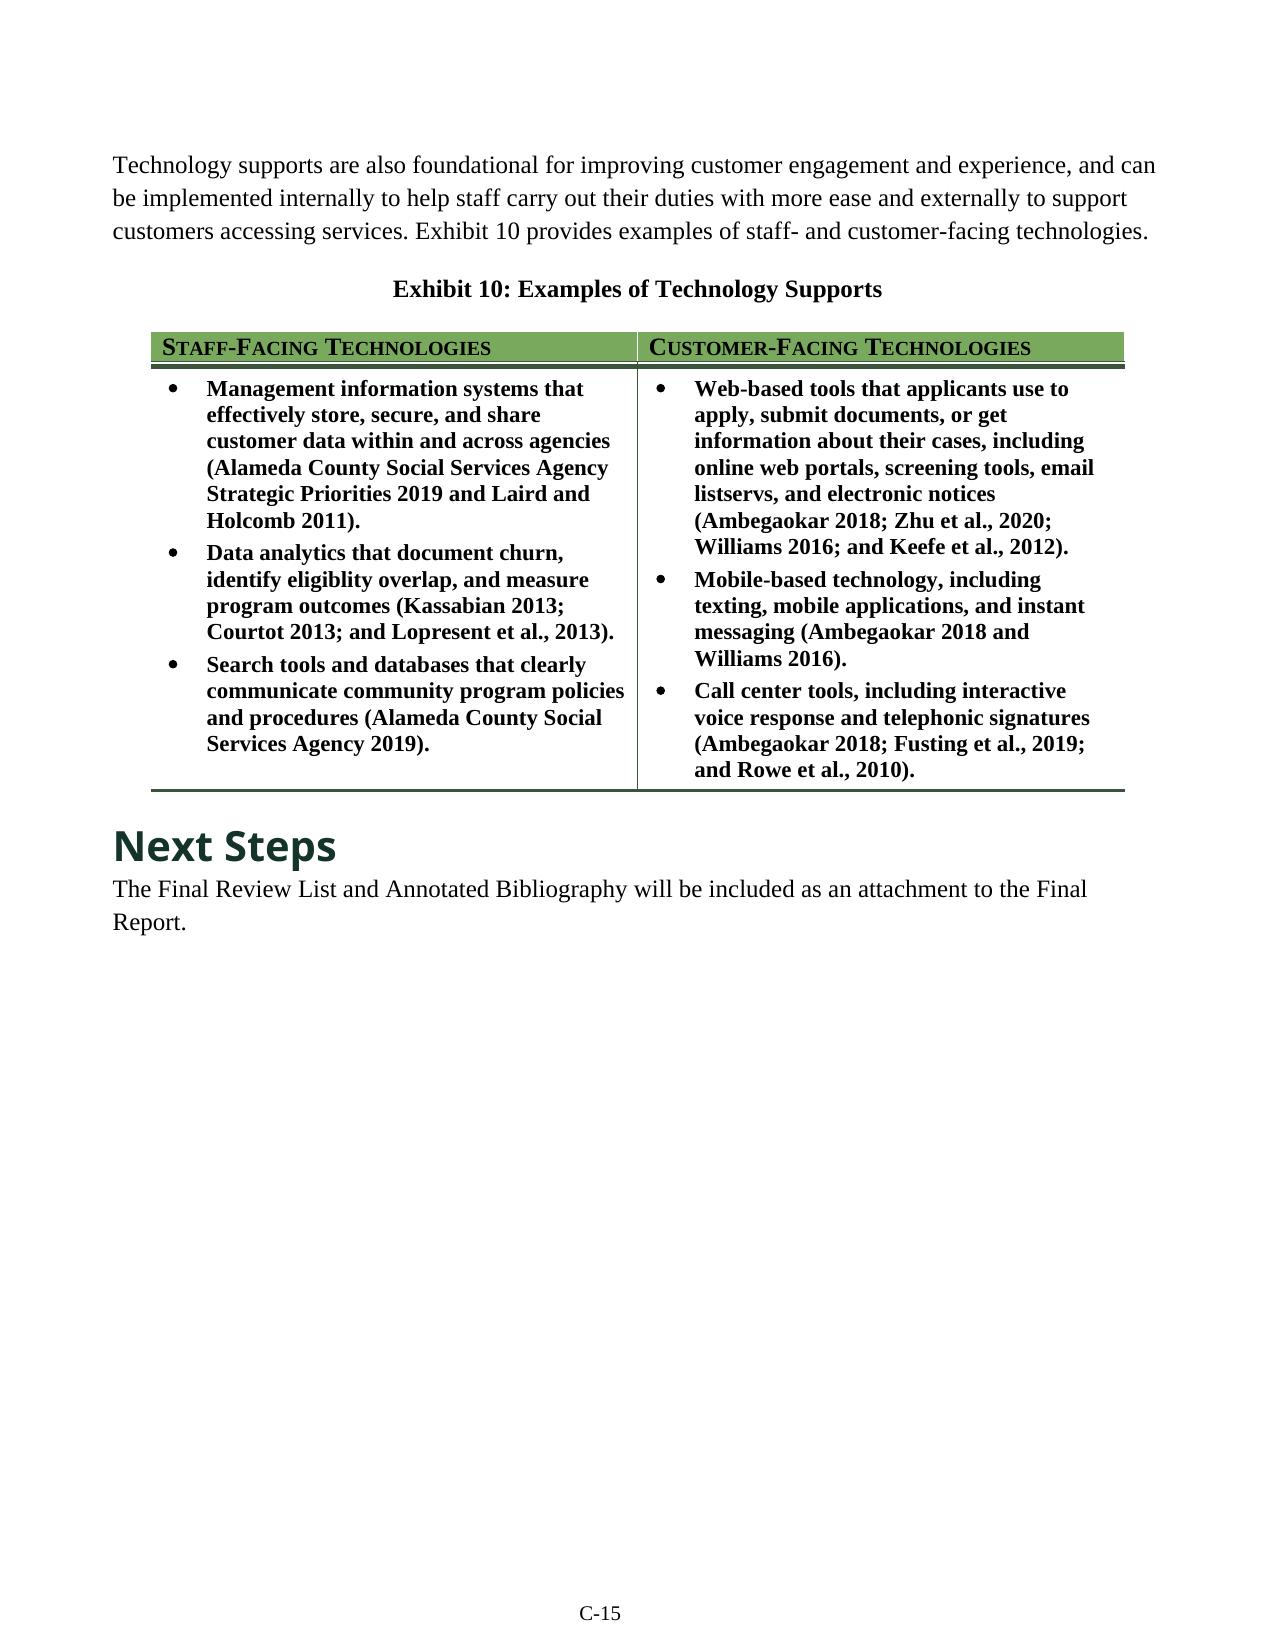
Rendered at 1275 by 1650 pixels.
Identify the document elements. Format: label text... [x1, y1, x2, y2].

text Exhibit 10: Examples of Technology Supports [112, 274, 1162, 303]
table_cell Management information systems that effectively store, secure, and share customer data within and across agencies (Alameda County Social Services Agency Strategic Priorities 2019 and Laird and Holcomb 2011). Data analytics that document churn, identify eligiblity overlap, and measure program outcomes (Kassabian 2013; Courtot 2013; and Lopresent et al., 2013). Search tools and databases that clearly communicate community program policies and procedures (Alameda County Social Services Agency 2019). [151, 369, 637, 789]
table_cell Web-based tools that applicants use to apply, submit documents, or get information about their cases, including online web portals, screening tools, email listservs, and electronic notices (Ambegaokar 2018; Zhu et al., 2020; Williams 2016; and Keefe et al., 2012). Mobile-based technology, including texting, mobile applications, and instant messaging (Ambegaokar 2018 and Williams 2016). Call center tools, including interactive voice response and telephonic signatures (Ambegaokar 2018; Fusting et al., 2019; and Rowe et al., 2010). [638, 369, 1124, 789]
subtitle Next Steps [112, 817, 1162, 874]
table_header Staff-Facing Technologies [151, 332, 637, 361]
text Technology supports are also foundational for improving customer engagement and experience, and can be implemented internally to help staff carry out their duties with more ease and externally to support customers accessing services. Exhibit 10 provides examples of staff- and customer-facing technologies. [112, 150, 1162, 245]
text The Final Review List and Annotated Bibliography will be included as an attachment to the Final Report. [112, 874, 1162, 936]
table_header Customer-Facing Technologies [638, 332, 1124, 361]
